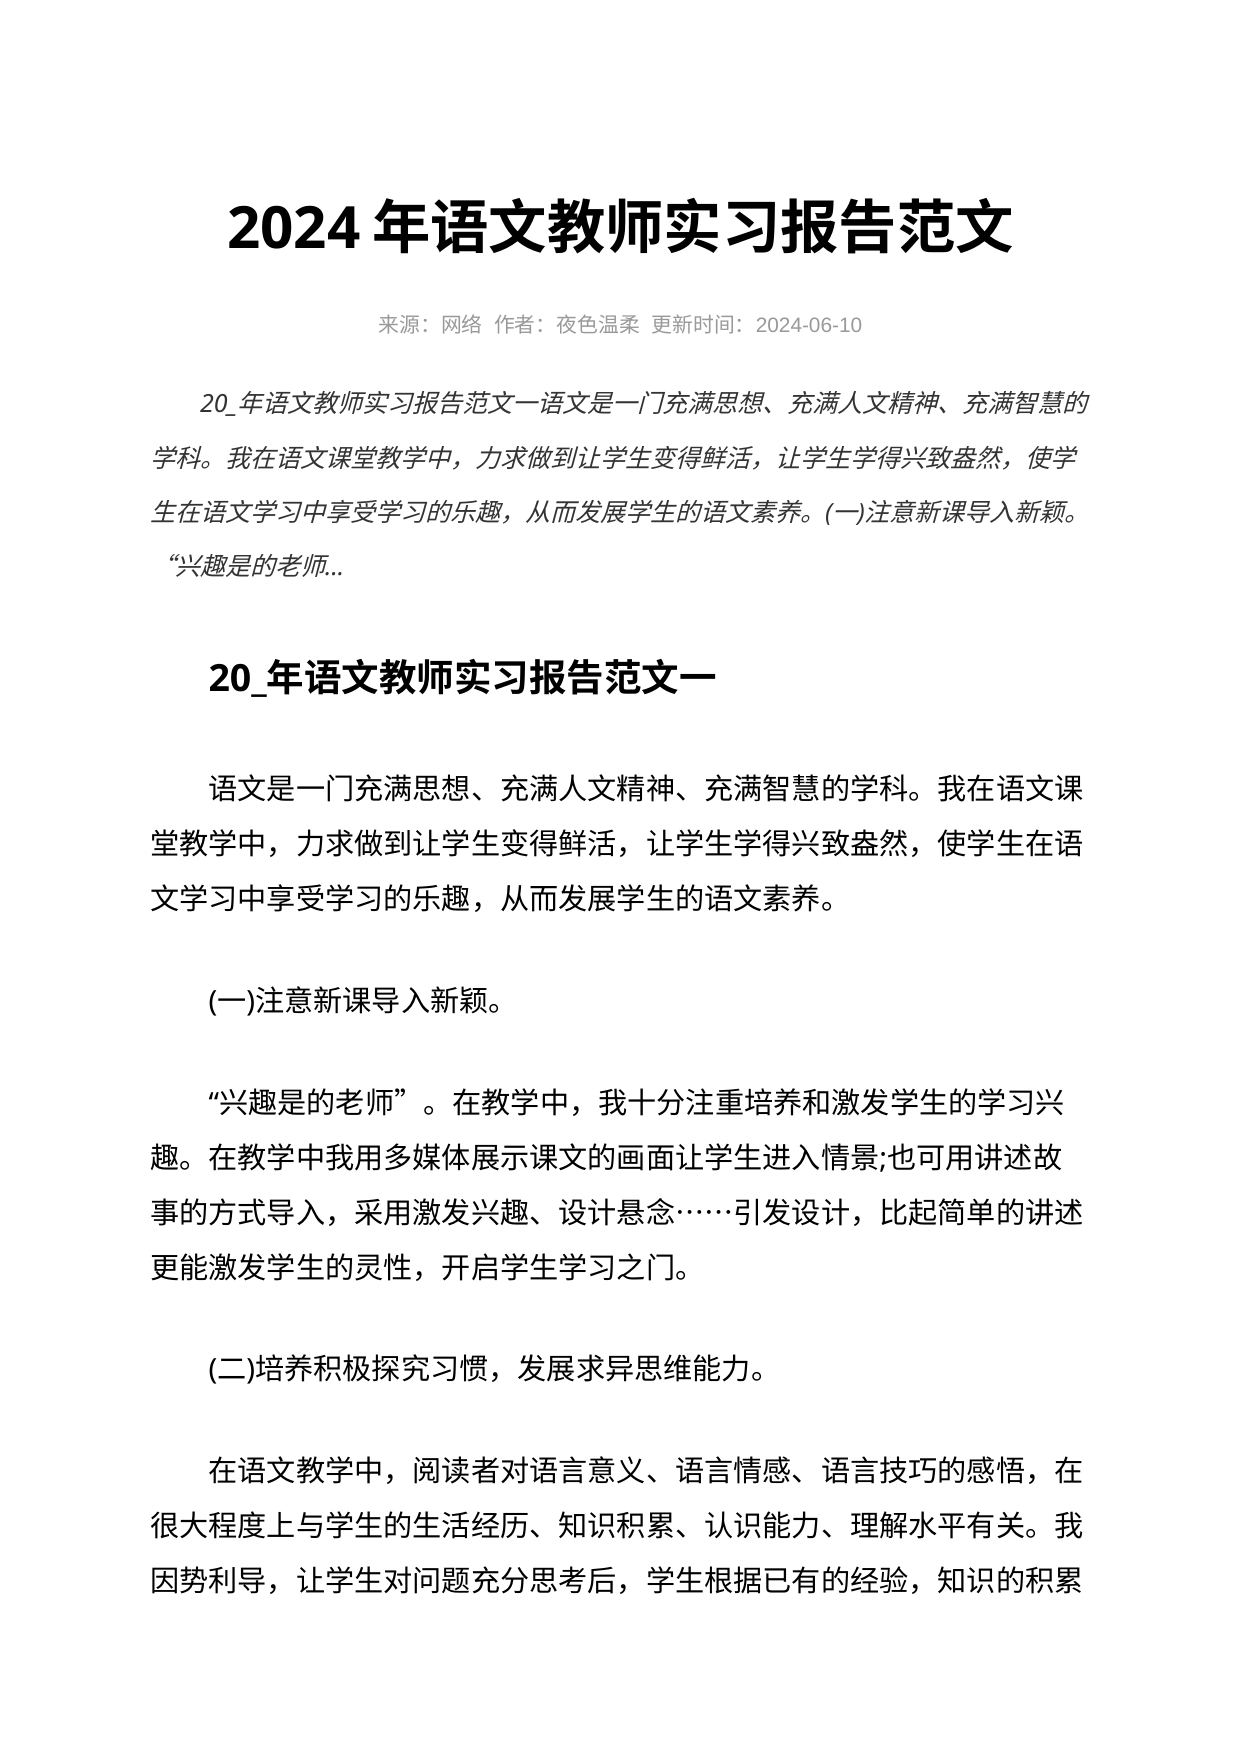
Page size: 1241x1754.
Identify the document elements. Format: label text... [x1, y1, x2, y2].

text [150, 1448, 1090, 1600]
text (一)注意新课导入新颖。 [150, 977, 1090, 1020]
text 20_年语文教师实习报告范文一 [150, 648, 1090, 703]
text 语文是一门充满思想、充满人文精神、充满智慧的学科。我在语文课堂教学中，力求做到让学生变得鲜活，让学生学得兴致盎然，使学生在语文学习中享受学习的乐趣，从而发展学生的语文素养。 [150, 766, 1090, 918]
text 来源：网络 作者：夜色温柔 更新时间：2024-06-10 [150, 313, 1090, 337]
subtitle 2024年语文教师实习报告范文 [150, 181, 1090, 266]
text 20_年语文教师实习报告范文一语文是一门充满思想、充满人文精神、充满智慧的学科。我在语文课堂教学中，力求做到让学生变得鲜活，让学生学得兴致盎然，使学生在语文学习中享受学习的乐趣，从而发展学生的语文素养。(一)注意新课导入新颖。“兴趣是的老师... [150, 384, 1090, 583]
text “兴趣是的老师”。在教学中，我十分注重培养和激发学生的学习兴趣。在教学中我用多媒体展示课文的画面让学生进入情景;也可用讲述故事的方式导入，采用激发兴趣、设计悬念……引发设计，比起简单的讲述更能激发学生的灵性，开启学生学习之门。 [150, 1079, 1090, 1286]
text (二)培养积极探究习惯，发展求异思维能力。 [150, 1346, 1090, 1388]
